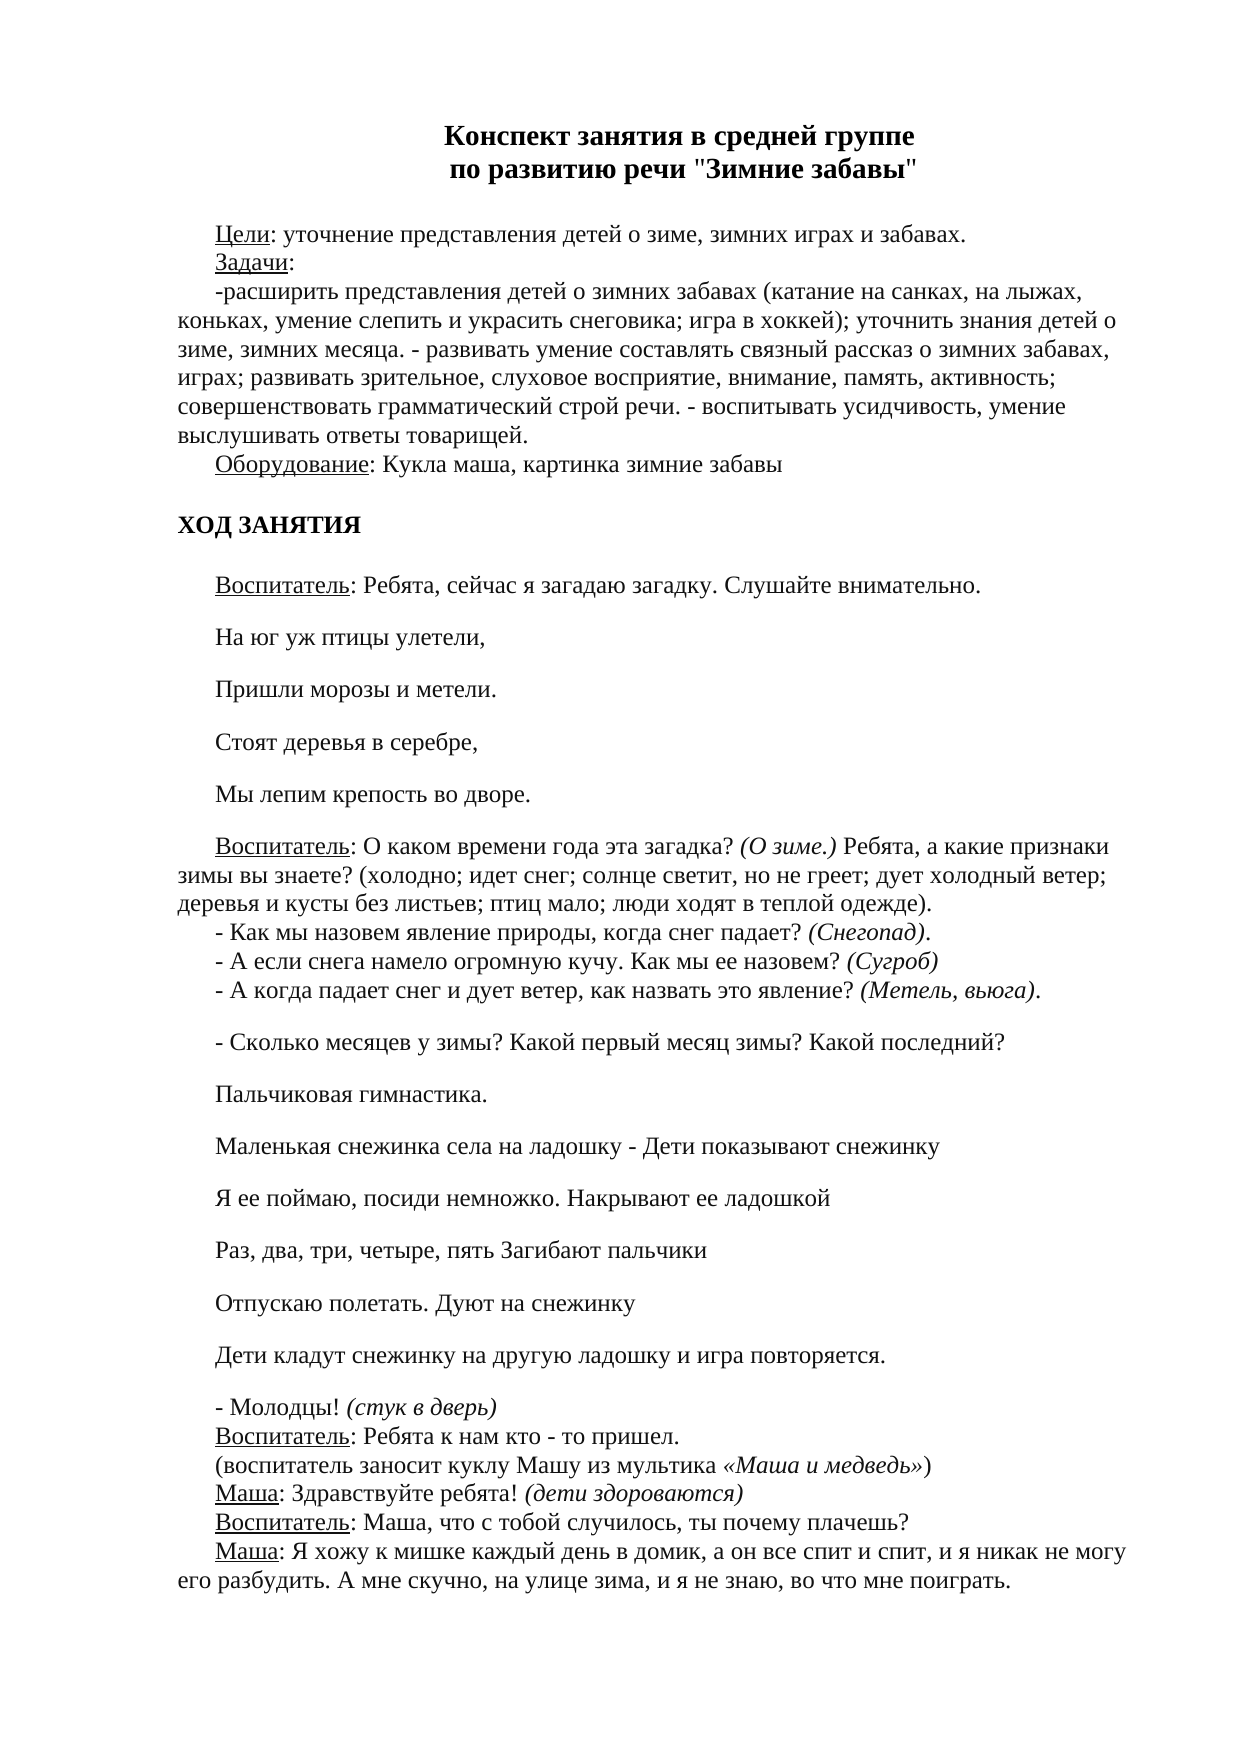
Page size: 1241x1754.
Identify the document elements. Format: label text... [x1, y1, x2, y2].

text Стоят деревья в серебре, [177, 727, 1152, 755]
text Маша: Здравствуйте ребята! (дети здороваются) [177, 1478, 1152, 1507]
text Маша: Я хожу к мишке каждый день в домик, а он все спит и спит, и я никак не могу его разбудить. А мне скучно, на улице зима, и я не знаю, во что мне поиграть. [177, 1536, 1152, 1593]
text ХОД ЗАНЯТИЯ [177, 509, 1152, 539]
text Я ее поймаю, посиди немножко. Накрывают ее ладошкой [177, 1183, 1152, 1212]
text Воспитатель: Ребята, сейчас я загадаю загадку. Слушайте внимательно. [177, 570, 1152, 599]
text Мы лепим крепость во дворе. [177, 779, 1152, 807]
text Воспитатель: Ребята к нам кто - то пришел. [177, 1421, 1152, 1450]
text На юг уж птицы улетели, [177, 622, 1152, 651]
text Пришли морозы и метели. [177, 674, 1152, 703]
text Отпускаю полетать. Дуют на снежинку [177, 1288, 1152, 1317]
text - А если снега намело огромную кучу. Как мы ее назовем? (Сугроб) [177, 946, 1152, 975]
text -расширить представления детей о зимних забавах (катание на санках, на лыжах, коньках, умение слепить и украсить снеговика; игра в хоккей); уточнить знания детей о зиме, зимних месяца. - развивать умение составлять связный рассказ о зимних забавах, играх; развивать зрительное, слуховое восприятие, внимание, память, активность; совершенствовать грамматический строй речи. - воспитывать усидчивость, умение выслушивать ответы товарищей. [177, 276, 1152, 449]
text по развитию речи "Зимние забавы" [177, 152, 1152, 185]
text - А когда падает снег и дует ветер, как назвать это явление? (Метель, вьюга). [177, 975, 1152, 1003]
text Пальчиковая гимнастика. [177, 1079, 1152, 1108]
text Воспитатель: О каком времени года эта загадка? (О зиме.) Ребята, а какие признаки зимы вы знаете? (холодно; идет снег; солнце светит, но не греет; дует холодный ветер; деревья и кусты без листьев; птиц мало; люди ходят в теплой одежде). [177, 831, 1152, 917]
text Конспект занятия в средней группе [177, 118, 1152, 152]
text Оборудование: Кукла маша, картинка зимние забавы [177, 449, 1152, 477]
text (воспитатель заносит куклу Машу из мультика «Маша и медведь») [177, 1450, 1152, 1478]
text Раз, два, три, четыре, пять Загибают пальчики [177, 1236, 1152, 1264]
text Воспитатель: Маша, что с тобой случилось, ты почему плачешь? [177, 1507, 1152, 1536]
text Задачи: [177, 247, 1152, 276]
text - Как мы назовем явление природы, когда снег падает? (Снегопад). [177, 917, 1152, 946]
text - Молодцы! (стук в дверь) [177, 1392, 1152, 1421]
text Дети кладут снежинку на другую ладошку и игра повторяется. [177, 1340, 1152, 1369]
text Цели: уточнение представления детей о зиме, зимних играх и забавах. [177, 219, 1152, 247]
text - Сколько месяцев у зимы? Какой первый месяц зимы? Какой последний? [177, 1027, 1152, 1056]
text Маленькая снежинка села на ладошку - Дети показывают снежинку [177, 1131, 1152, 1160]
